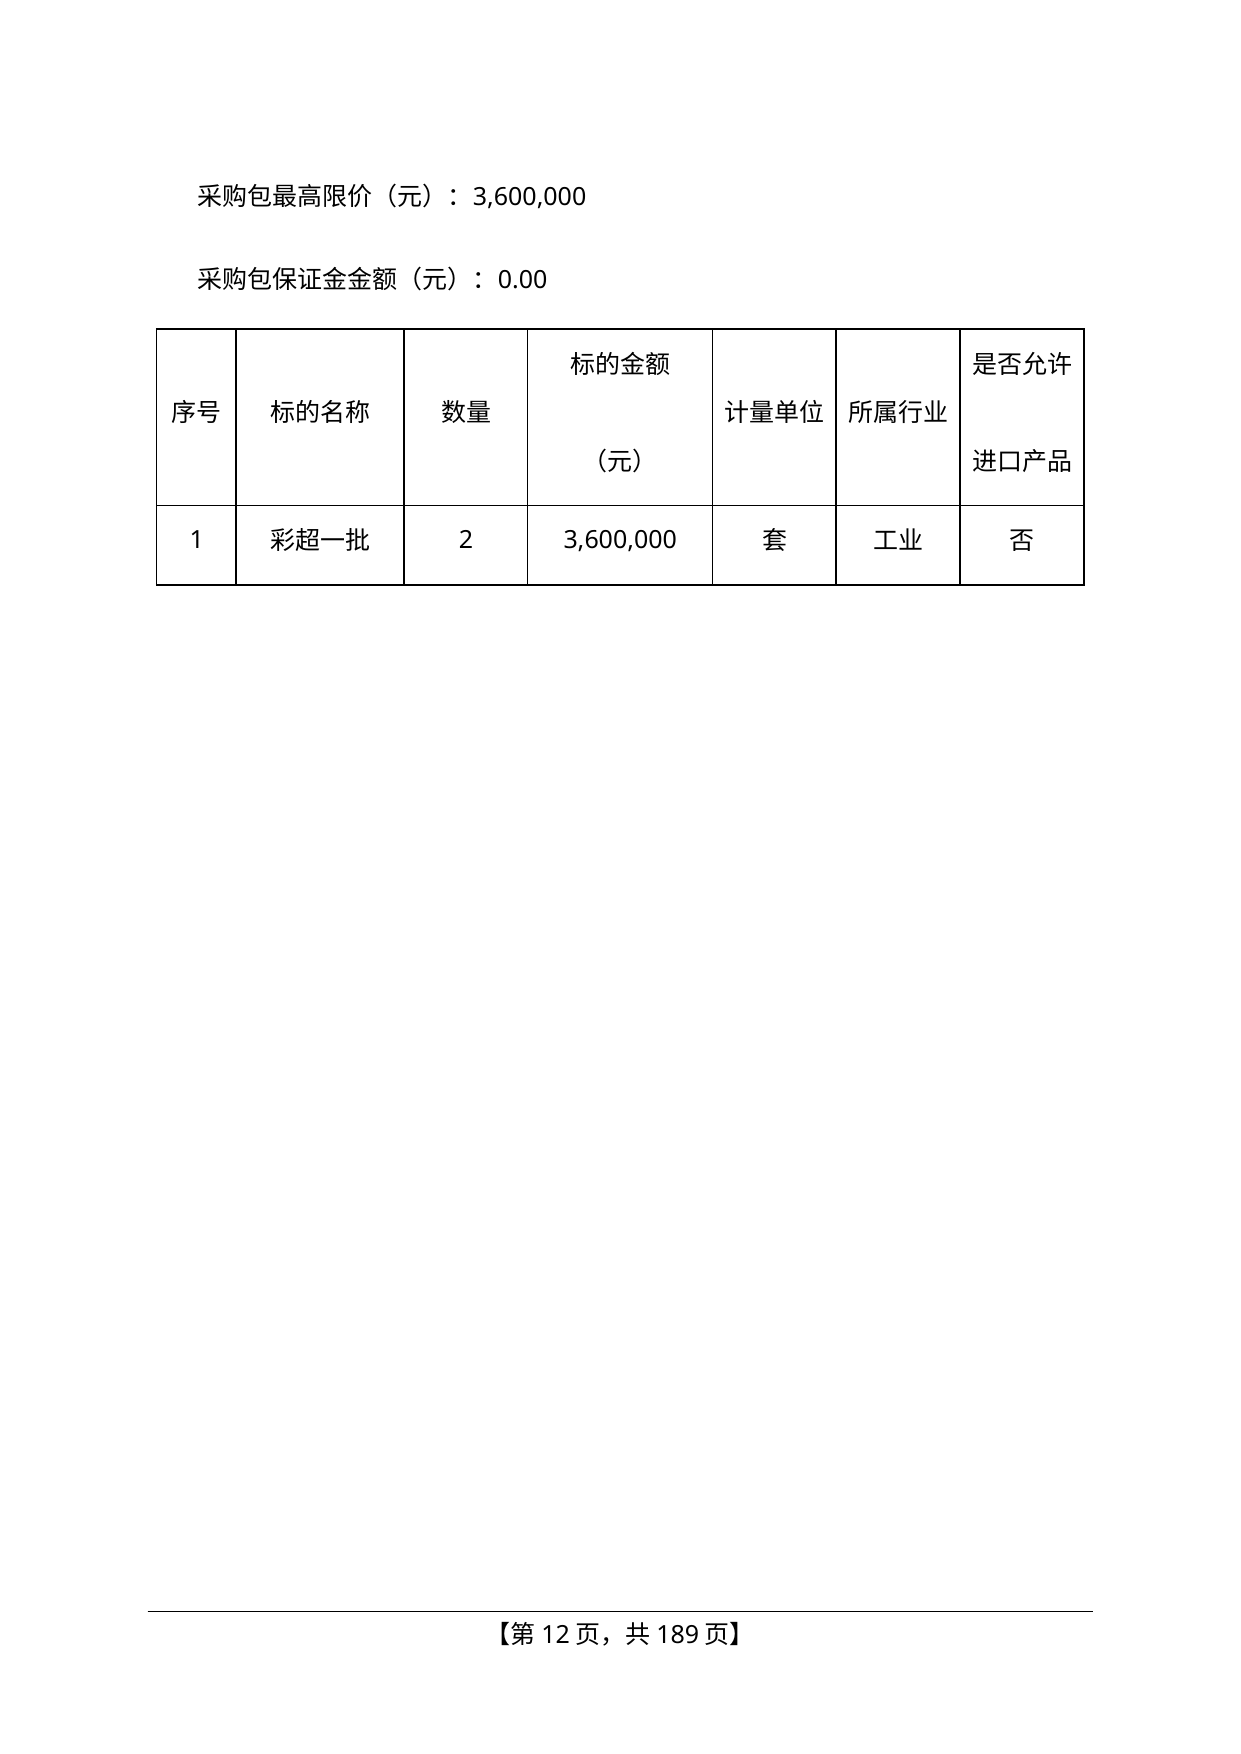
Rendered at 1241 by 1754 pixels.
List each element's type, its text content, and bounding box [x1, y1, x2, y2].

table_header 序号 [157, 330, 235, 505]
table_cell 工业 [837, 506, 959, 584]
table_header 计量单位 [713, 330, 835, 505]
table_cell 套 [713, 506, 835, 584]
table_cell 2 [405, 506, 527, 584]
table_header 数量 [405, 330, 527, 505]
table_cell 彩超一批 [237, 506, 403, 584]
table_cell 否 [961, 506, 1083, 584]
table_cell 3,600,000 [528, 506, 712, 584]
table_header 标的名称 [237, 330, 403, 505]
text 采购包最高限价（元）：3,600,000 [148, 162, 1092, 227]
table_header 是否允许进口产品 [961, 330, 1083, 505]
text 采购包保证金金额（元）：0.00 [148, 245, 1092, 310]
table_cell 1 [157, 506, 235, 584]
table_header 标的金额 （元） [528, 330, 712, 505]
table_header 所属行业 [837, 330, 959, 505]
